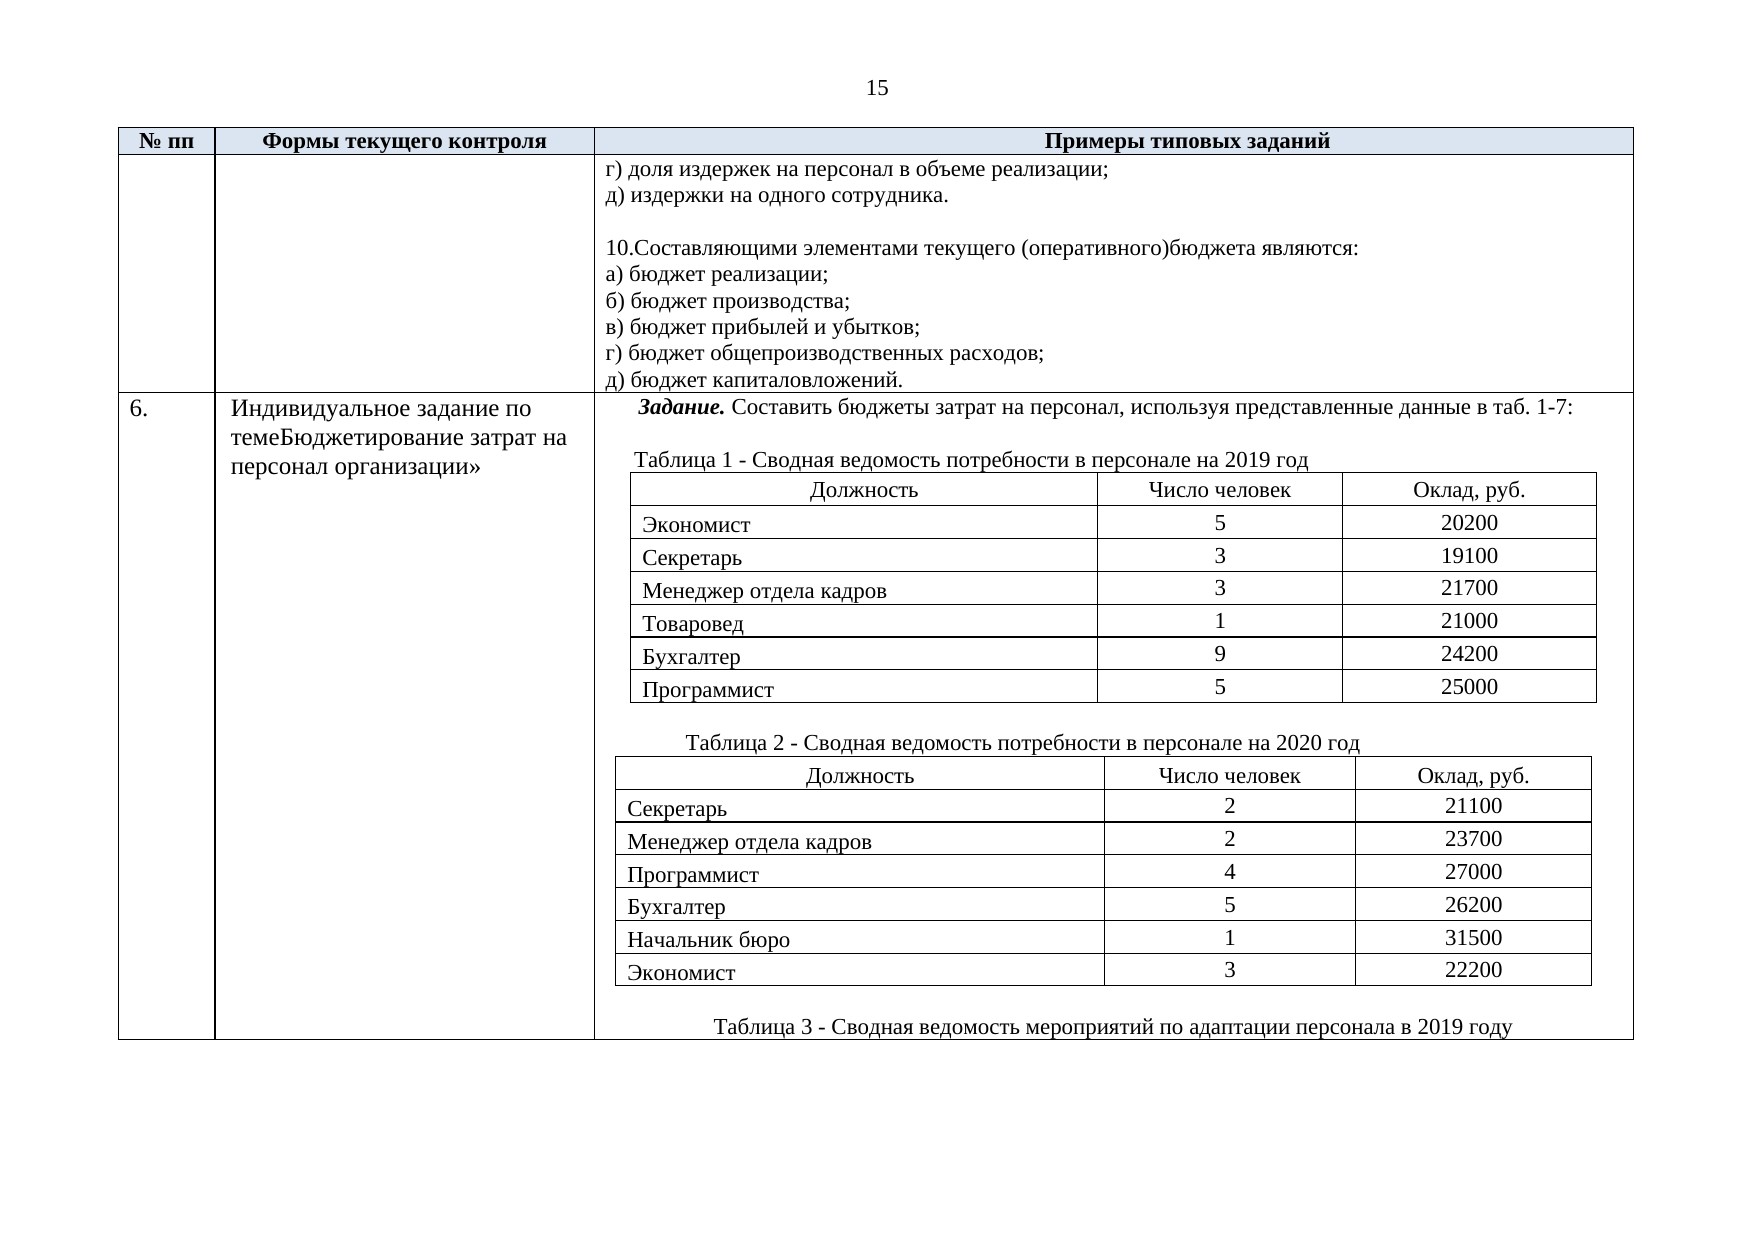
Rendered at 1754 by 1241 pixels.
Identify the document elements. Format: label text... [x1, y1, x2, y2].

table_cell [595, 155, 1633, 392]
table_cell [216, 155, 594, 392]
table_cell [119, 393, 214, 1039]
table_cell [216, 393, 594, 1039]
table_cell [119, 155, 214, 392]
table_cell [595, 393, 1633, 1039]
table_header Формы текущего контроля [216, 128, 594, 154]
table_header № пп [119, 128, 214, 154]
table_header Примеры типовых заданий [595, 128, 1633, 154]
